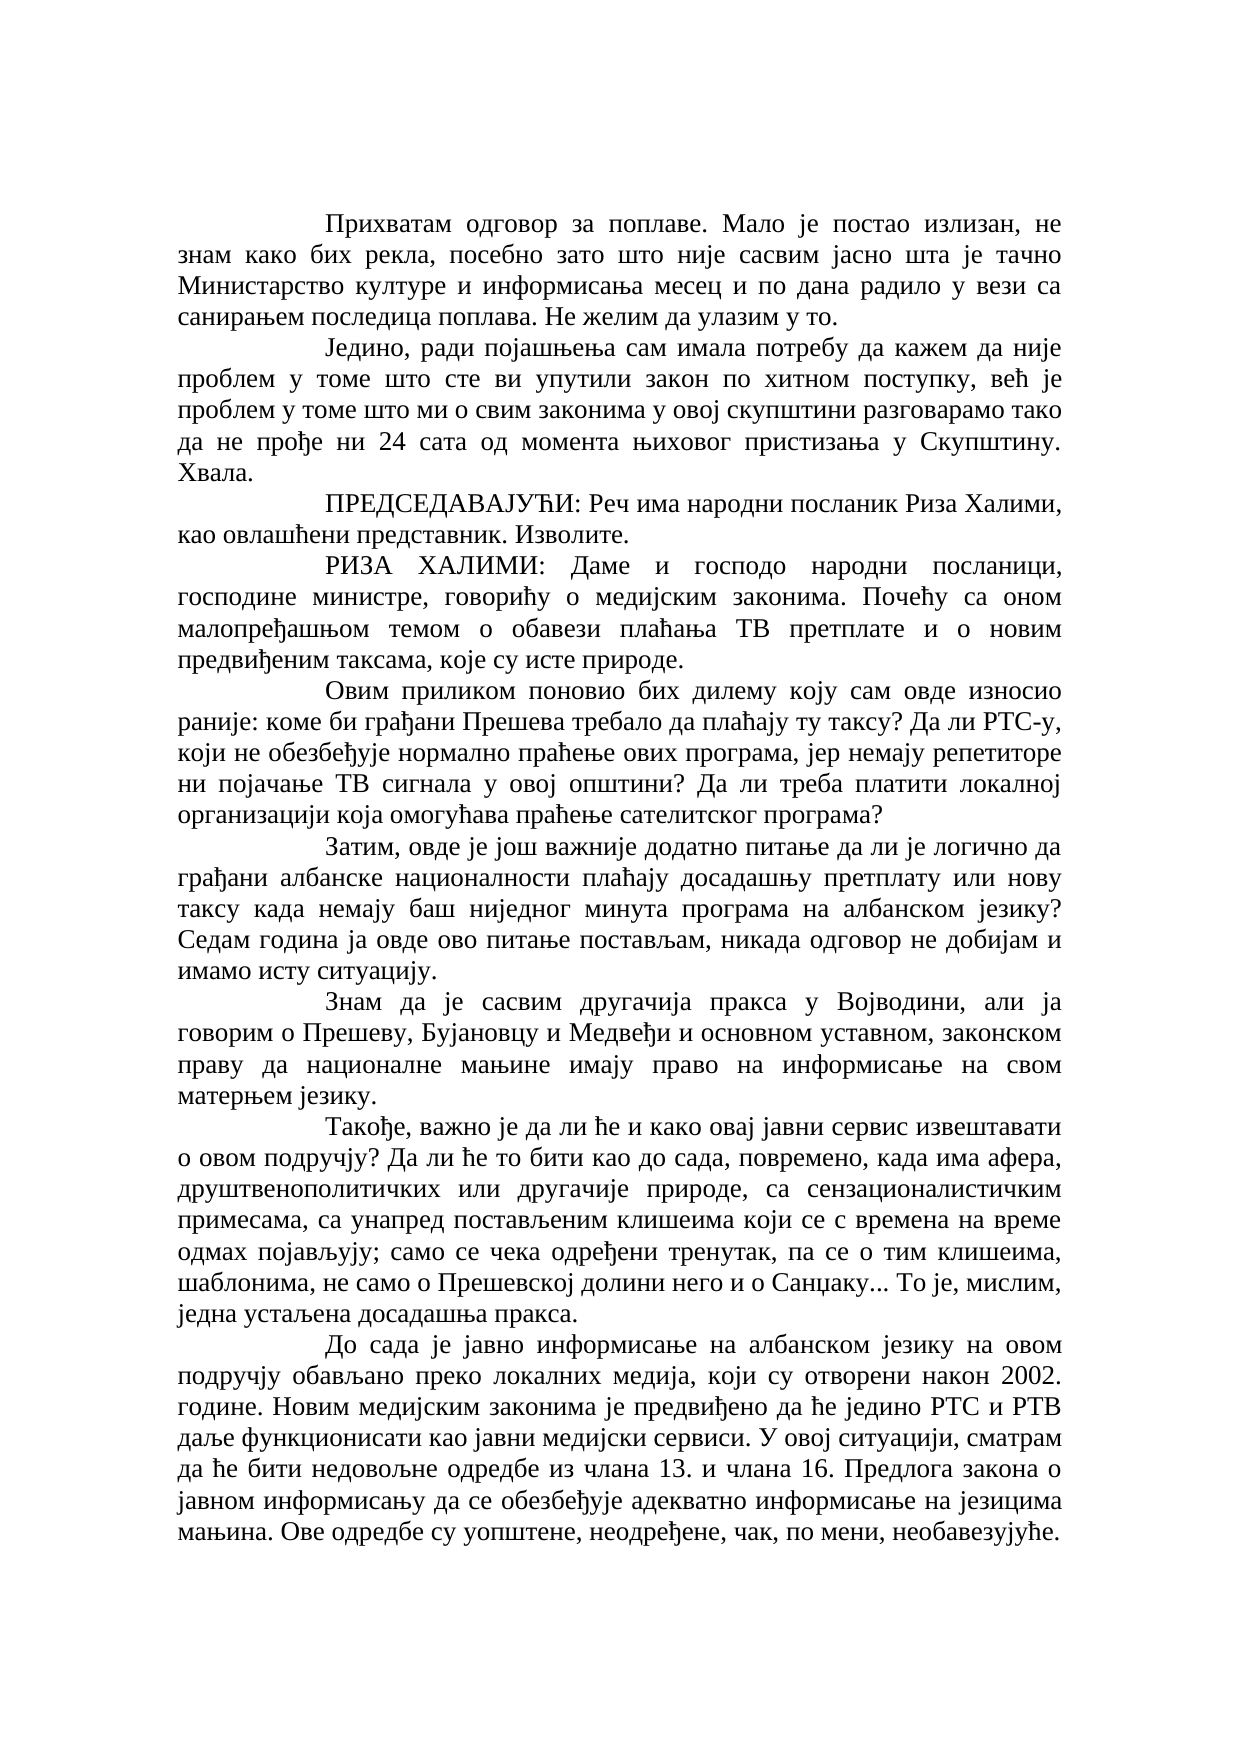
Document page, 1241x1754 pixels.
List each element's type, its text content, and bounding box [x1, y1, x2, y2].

text Знам да је сасвим другачија пракса у Војводини, али ја говорим о Прешеву, Бујановцу и Медвеђи и основном уставном, законском праву да националне мањине имају право на информисање на свом матерњем језику. [177, 985, 1063, 1110]
text Једино, ради појашњења сам имала потребу да кажем да није проблем у томе што сте ви упутили закон по хитном поступку, већ је проблем у томе што ми о свим законима у овој скупштини разговарамо тако да не прође ни 24 сата од момента њиховог пристизања у Скупштину. Хвала. [177, 331, 1063, 487]
text Затим, овде је још важније додатно питање да ли је логично да грађани албанске националности плаћају досадашњу претплату или нову таксу када немају баш ниједног минута програма на албанском језику? Седам година ја овде ово питање постављам, никада одговор не добијам и имамо исту ситуацију. [177, 830, 1063, 985]
text РИЗА ХАЛИМИ: Даме и господо народни посланици, господине министре, говорићу о медијским законима. Почећу са оном малопређашњом темом о обавези плаћања ТВ претплате и о новим предвиђеним таксама, које су исте природе. [177, 549, 1063, 674]
text ПРЕДСЕДАВАЈУЋИ: Реч има народни посланик Риза Халими, као овлашћени представник. Изволите. [177, 487, 1063, 549]
text Прихватам одговор за поплаве. Мало је постао излизан, не знам како бих рекла, посебно зато што није сасвим јасно шта је тачно Министарство културе и информисања месец и по дана радило у вези са санирањем последица поплава. Не желим да улазим у то. [177, 207, 1063, 331]
text Такође, важно је да ли ће и како овај јавни сервис извештавати о овом подручју? Да ли ће то бити као до сада, повремено, када има афера, друштвенополитичких или другачије природе, са сензационалистичким примесама, са унапред постављеним клишеима који се с времена на време одмах појављују; само се чека одређени тренутак, па се о тим клишеима, шаблонима, не само о Прешевској долини него и о Санџаку... То је, мислим, једна устаљена досадашња пракса. [177, 1110, 1063, 1328]
text Овим приликом поновио бих дилему коју сам овде износио раније: коме би грађани Прешева требало да плаћају ту таксу? Да ли РТС-у, који не обезбеђује нормално праћење ових програма, јер немају репетиторе ни појачање ТВ сигнала у овој општини? Да ли треба платити локалној организацији која омогућава праћење сателитског програма? [177, 674, 1063, 830]
text До сада је јавно информисање на албанском језику на овом подручју обављано преко локалних медија, који су отворени након 2002. године. Новим медијским законима је предвиђено да ће једино РТС и РТВ даље функционисати као јавни медијски сервиси. У овој ситуацији, сматрам да ће бити недовољне одредбе из члана 13. и члана 16. Предлога закона о јавном информисању да се обезбеђује адекватно информисање на језицима мањина. Ове одредбе су уопштене, неодређене, чак, по мени, необавезујуће. [177, 1328, 1063, 1546]
